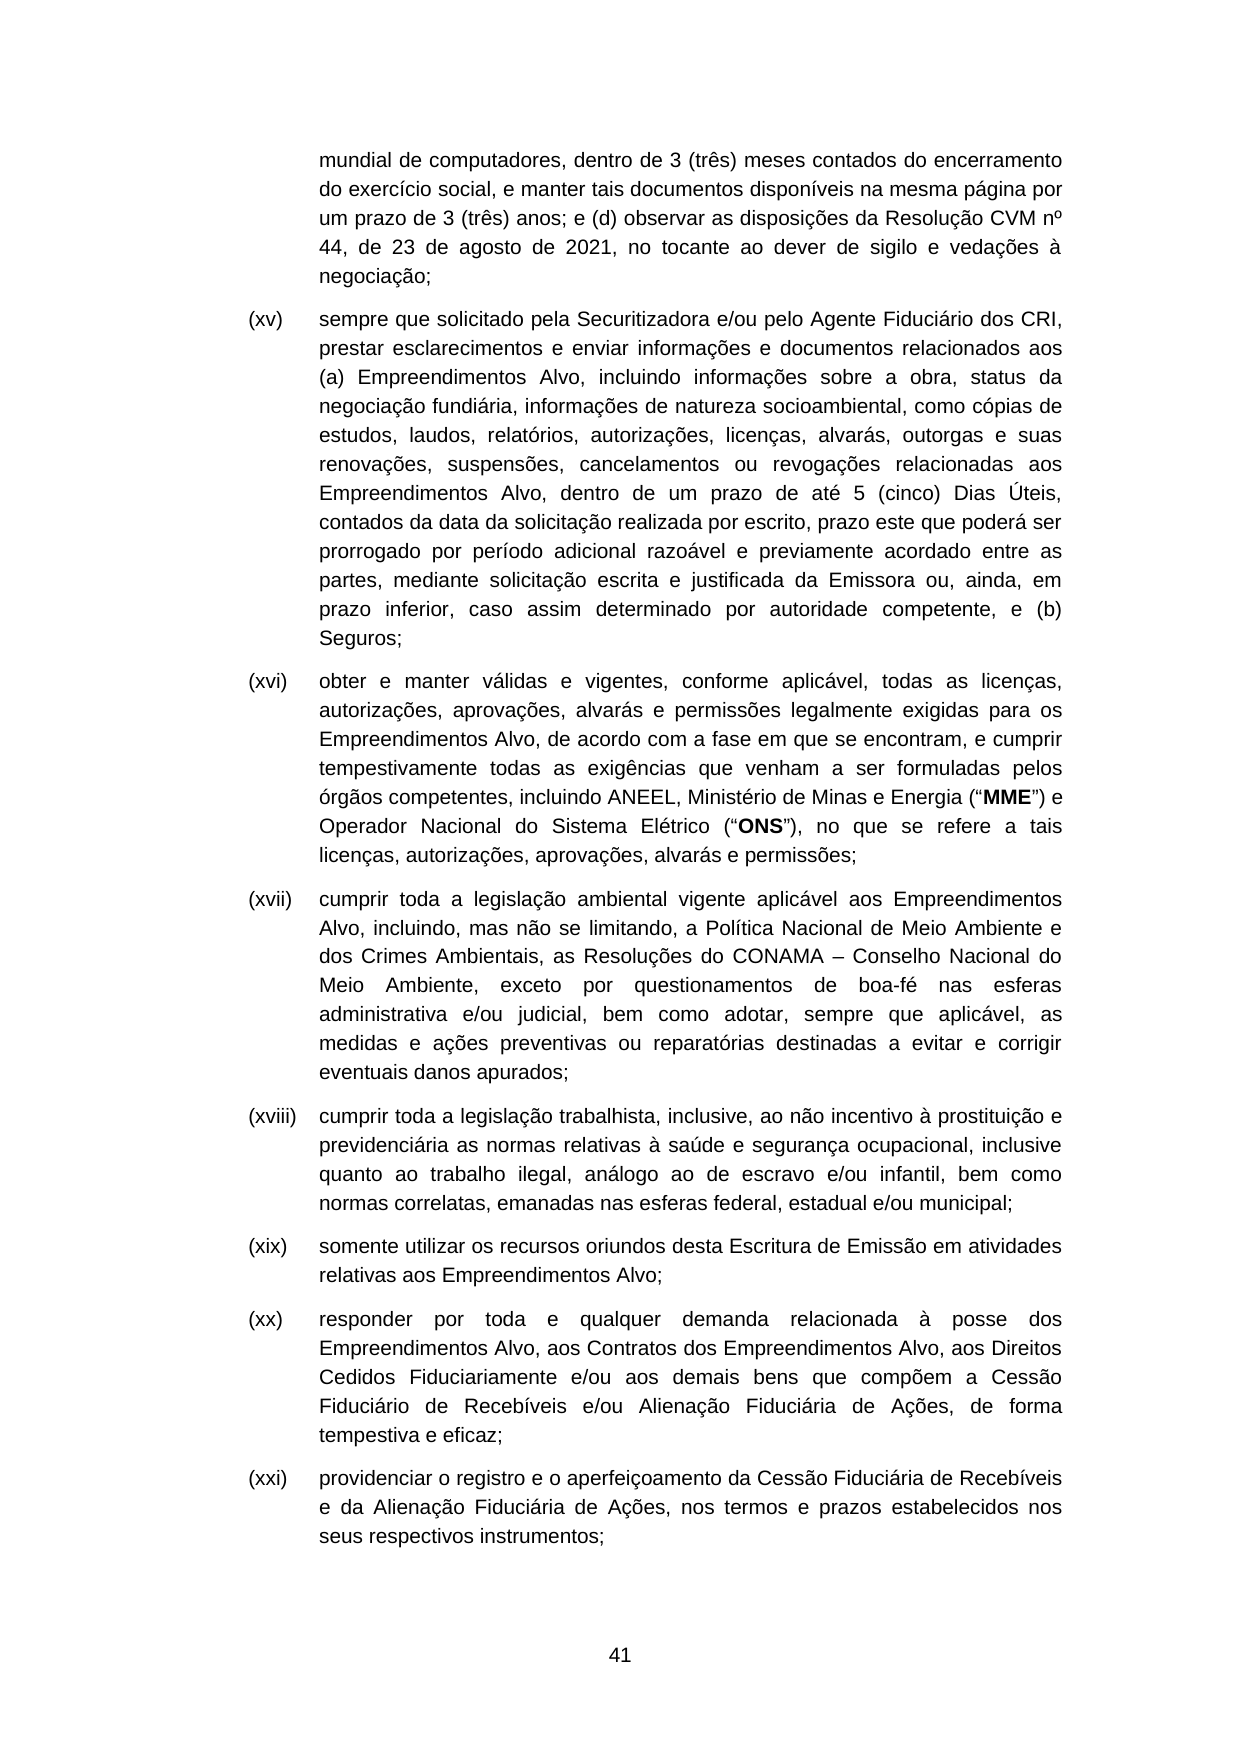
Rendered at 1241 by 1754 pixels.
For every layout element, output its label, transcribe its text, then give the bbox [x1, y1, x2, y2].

text somente utilizar os recursos oriundos desta Escritura de Emissão em atividades relativas aos Empreendimentos Alvo; [248, 1234, 1063, 1287]
text responder por toda e qualquer demanda relacionada à posse dos Empreendimentos Alvo, aos Contratos dos Empreendimentos Alvo, aos Direitos Cedidos Fiduciariamente e/ou aos demais bens que compõem a Cessão Fiduciário de Recebíveis e/ou Alienação Fiduciária de Ações, de forma tempestiva e eficaz; [248, 1307, 1063, 1446]
text providenciar o registro e o aperfeiçoamento da Cessão Fiduciária de Recebíveis e da Alienação Fiduciária de Ações, nos termos e prazos estabelecidos nos seus respectivos instrumentos; [248, 1466, 1063, 1548]
text obter e manter válidas e vigentes, conforme aplicável, todas as licenças, autorizações, aprovações, alvarás e permissões legalmente exigidas para os Empreendimentos Alvo, de acordo com a fase em que se encontram, e cumprir tempestivamente todas as exigências que venham a ser formuladas pelos órgãos competentes, incluindo ANEEL, Ministério de Minas e Energia (“MME”) e Operador Nacional do Sistema Elétrico (“ONS”), no que se refere a tais licenças, autorizações, aprovações, alvarás e permissões; [248, 669, 1063, 867]
text cumprir toda a legislação trabalhista, inclusive, ao não incentivo à prostituição e previdenciária as normas relativas à saúde e segurança ocupacional, inclusive quanto ao trabalho ilegal, análogo ao de escravo e/ou infantil, bem como normas correlatas, emanadas nas esferas federal, estadual e/ou municipal; [248, 1104, 1063, 1214]
text cumprir toda a legislação ambiental vigente aplicável aos Empreendimentos Alvo, incluindo, mas não se limitando, a Política Nacional de Meio Ambiente e dos Crimes Ambientais, as Resoluções do CONAMA – Conselho Nacional do Meio Ambiente, exceto por questionamentos de boa-fé nas esferas administrativa e/ou judicial, bem como adotar, sempre que aplicável, as medidas e ações preventivas ou reparatórias destinadas a evitar e corrigir eventuais danos apurados; [248, 886, 1063, 1084]
text sempre que solicitado pela Securitizadora e/ou pelo Agente Fiduciário dos CRI, prestar esclarecimentos e enviar informações e documentos relacionados aos (a) Empreendimentos Alvo, incluindo informações sobre a obra, status da negociação fundiária, informações de natureza socioambiental, como cópias de estudos, laudos, relatórios, autorizações, licenças, alvarás, outorgas e suas renovações, suspensões, cancelamentos ou revogações relacionadas aos Empreendimentos Alvo, dentro de um prazo de até 5 (cinco) Dias Úteis, contados da data da solicitação realizada por escrito, prazo este que poderá ser prorrogado por período adicional razoável e previamente acordado entre as partes, mediante solicitação escrita e justificada da Emissora ou, ainda, em prazo inferior, caso assim determinado por autoridade competente, e (b) Seguros; [248, 307, 1063, 649]
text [248, 148, 1063, 287]
